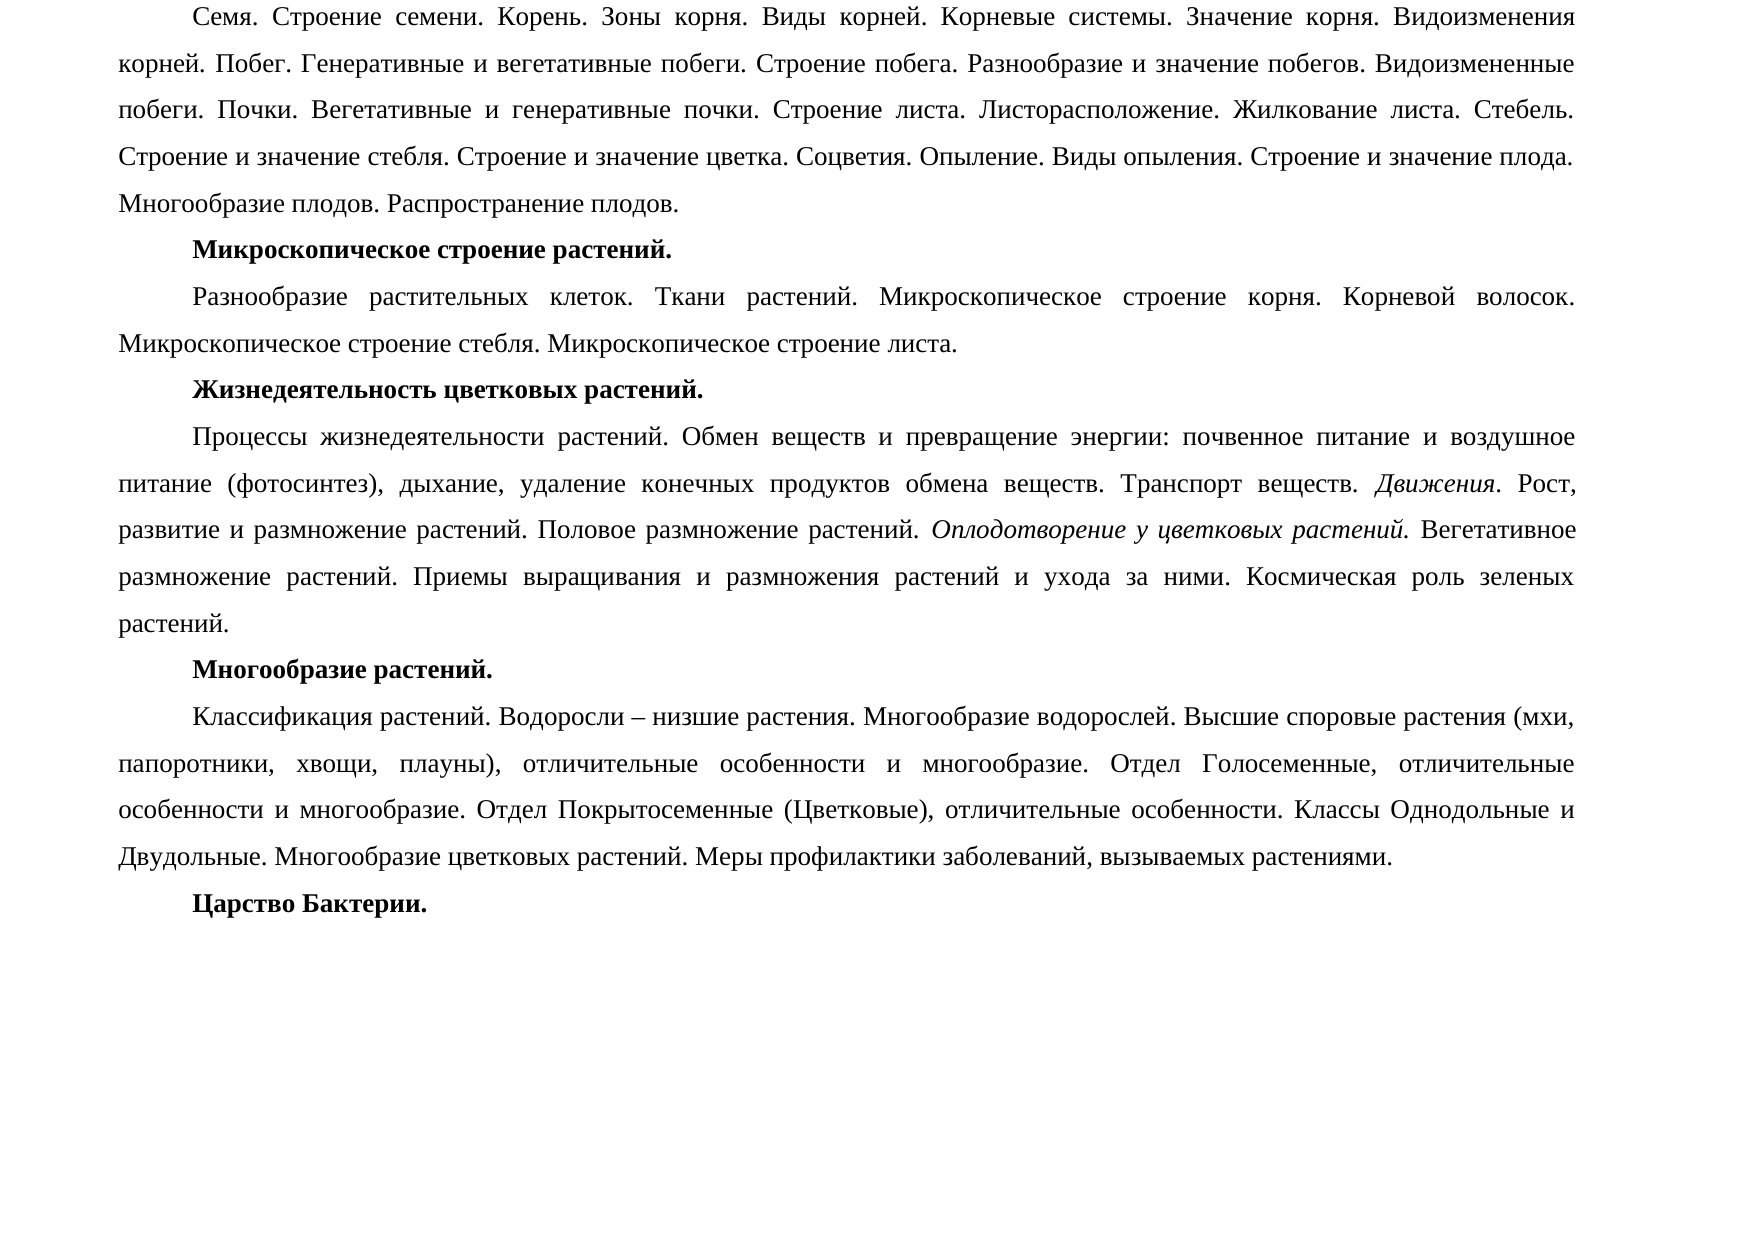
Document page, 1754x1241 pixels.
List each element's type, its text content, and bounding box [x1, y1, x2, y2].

text Семя. Строение семени. Корень. Зоны корня. Виды корней. Корневые системы. Значение корня. Видоизменения корней. Побег. Генеративные и вегетативные побеги. Строение побега. Разнообразие и значение побегов. Видоизмененные побеги. Почки. Вегетативные и генеративные почки. Строение листа. Листорасположение. Жилкование листа. Стебель. Строение и значение стебля. Строение и значение цветка. Соцветия. Опыление. Виды опыления. Строение и значение плода. Многообразие плодов. Распространение плодов. [118, 0, 1577, 218]
text Процессы жизнедеятельности растений. Обмен веществ и превращение энергии: почвенное питание и воздушное питание (фотосинтез), дыхание, удаление конечных продуктов обмена веществ. Транспорт веществ. Движения. Рост, развитие и размножение растений. Половое размножение растений. Оплодотворение у цветковых растений. Вегетативное размножение растений. Приемы выращивания и размножения растений и ухода за ними. Космическая роль зеленых растений. [118, 420, 1577, 638]
text Разнообразие растительных клеток. Ткани растений. Микроскопическое строение корня. Корневой волосок. Микроскопическое строение стебля. Микроскопическое строение листа. [118, 280, 1577, 358]
text Жизнедеятельность цветковых растений. [192, 373, 1577, 404]
text Классификация растений. Водоросли – низшие растения. Многообразие водорослей. Высшие споровые растения (мхи, папоротники, хвощи, плауны), отличительные особенности и многообразие. Отдел Голосеменные, отличительные особенности и многообразие. Отдел Покрытосеменные (Цветковые), отличительные особенности. Классы Однодольные и Двудольные. Многообразие цветковых растений. Меры профилактики заболеваний, вызываемых растениями. [118, 700, 1577, 871]
text Многообразие растений. [192, 653, 1577, 684]
text Царство Бактерии. [192, 887, 1577, 918]
text Микроскопическое строение растений. [192, 233, 1577, 264]
